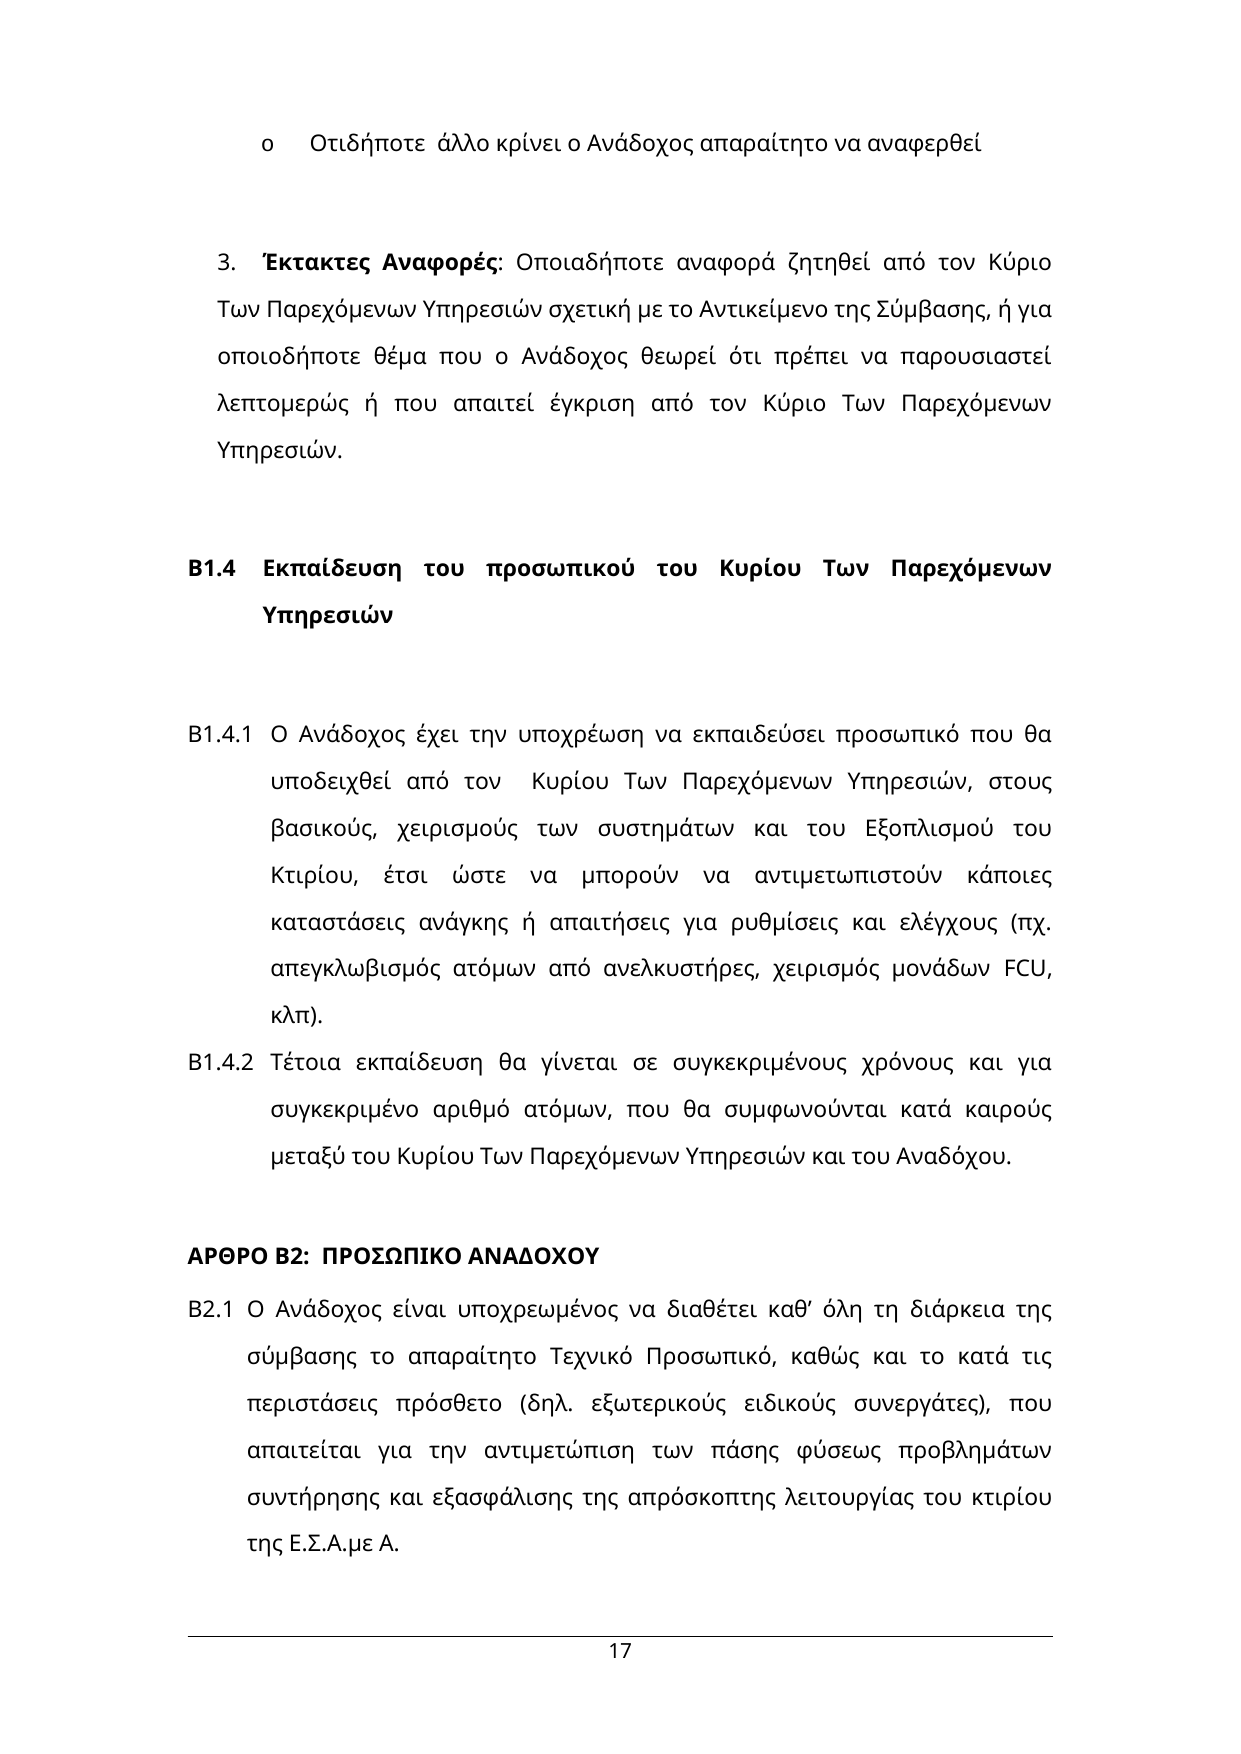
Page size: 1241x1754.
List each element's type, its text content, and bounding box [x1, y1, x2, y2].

subtitle ΑΡΘΡΟ Β2: ΠΡΟΣΩΠΙΚΟ ΑΝΑΔΟΧΟΥ [187, 1240, 1053, 1271]
list Τέτοια εκπαίδευση θα γίνεται σε συγκεκριμένους χρόνους και για συγκεκριμένο αριθμό ατόμων, που θα συμφωνούνται κατά καιρούς μεταξύ του Κυρίου Των Παρεχόμενων Υπηρεσιών και του Αναδόχου. [187, 1046, 1053, 1171]
list Ο Ανάδοχος έχει την υποχρέωση να εκπαιδεύσει προσωπικό που θα υποδειχθεί από τον Κυρίου Των Παρεχόμενων Υπηρεσιών, στους βασικούς, χειρισμούς των συστημάτων και του Εξοπλισμού του Κτιρίου, έτσι ώστε να μπορούν να αντιμετωπιστούν κάποιες καταστάσεις ανάγκης ή απαιτήσεις για ρυθμίσεις και ελέγχους (πχ. απεγκλωβισμός ατόμων από ανελκυστήρες, χειρισμός μονάδων FCU, κλπ). [187, 718, 1053, 1030]
text 3. Έκτακτες Αναφορές: Οποιαδήποτε αναφορά ζητηθεί από τον Κύριο Των Παρεχόμενων Υπηρεσιών σχετική με το Αντικείμενο της Σύμβασης, ή για οποιοδήποτε θέμα που ο Ανάδοχος θεωρεί ότι πρέπει να παρουσιαστεί λεπτομερώς ή που απαιτεί έγκριση από τον Κύριο Των Παρεχόμενων Υπηρεσιών. [217, 246, 1053, 465]
list Οτιδήποτε άλλο κρίνει ο Ανάδοχος απαραίτητο να αναφερθεί [261, 127, 1053, 158]
subtitle Β1.4 Εκπαίδευση του προσωπικού του Κυρίου Των Παρεχόμενων Υπηρεσιών [187, 552, 1053, 630]
list Ο Ανάδοχος είναι υποχρεωμένος να διαθέτει καθ’ όλη τη διάρκεια της σύμβασης το απαραίτητο Τεχνικό Προσωπικό, καθώς και το κατά τις περιστάσεις πρόσθετο (δηλ. εξωτερικούς ειδικούς συνεργάτες), που απαιτείται για την αντιμετώπιση των πάσης φύσεως προβλημάτων συντήρησης και εξασφάλισης της απρόσκοπτης λειτουργίας του κτιρίου της Ε.Σ.Α.με Α. [187, 1293, 1053, 1558]
